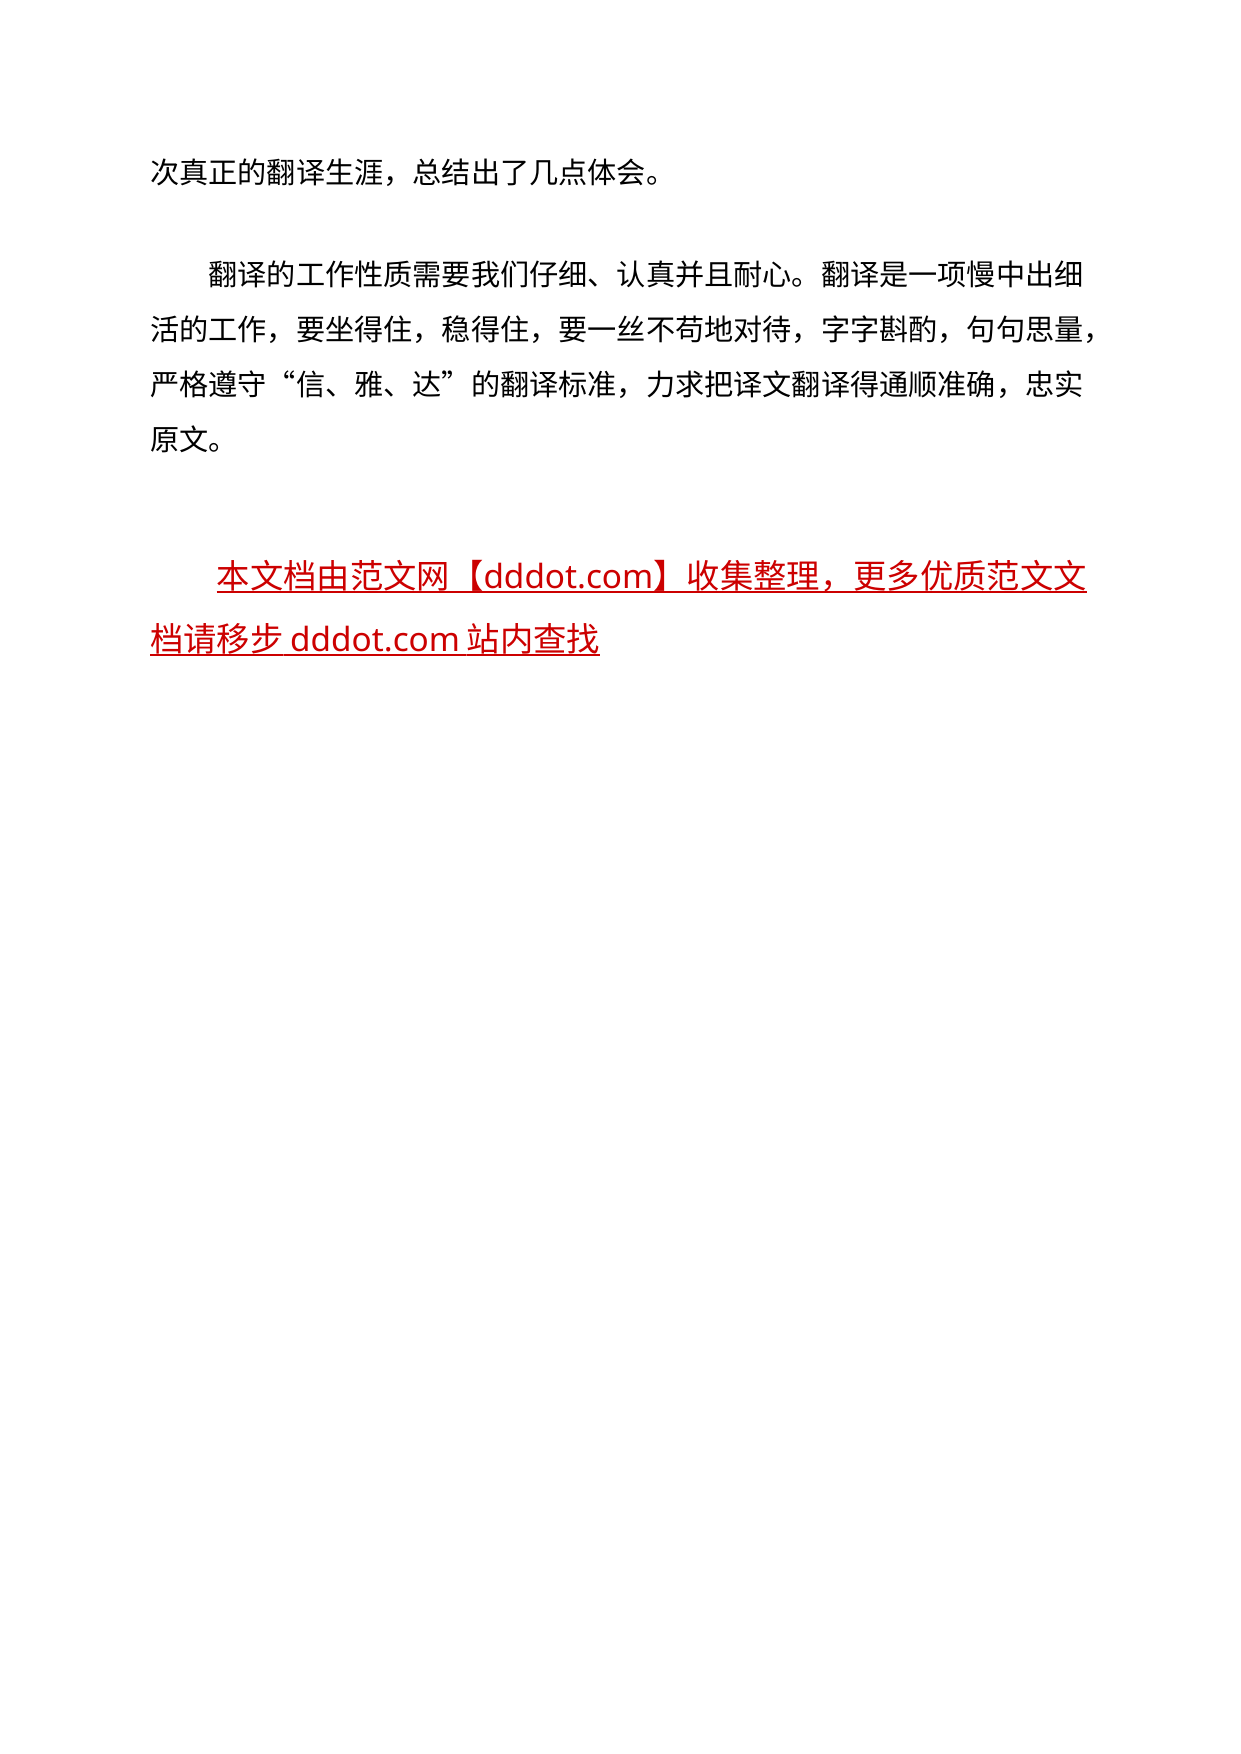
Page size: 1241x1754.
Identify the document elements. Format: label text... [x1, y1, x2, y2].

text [150, 150, 1090, 192]
text 本文档由范文网【dddot.com】收集整理，更多优质范文文档请移步dddot.com站内查找 [150, 549, 1090, 661]
text 翻译的工作性质需要我们仔细、认真并且耐心。翻译是一项慢中出细活的工作，要坐得住，稳得住，要一丝不苟地对待，字字斟酌，句句思量，严格遵守“信、雅、达”的翻译标准，力求把译文翻译得通顺准确，忠实原文。 [150, 252, 1090, 459]
